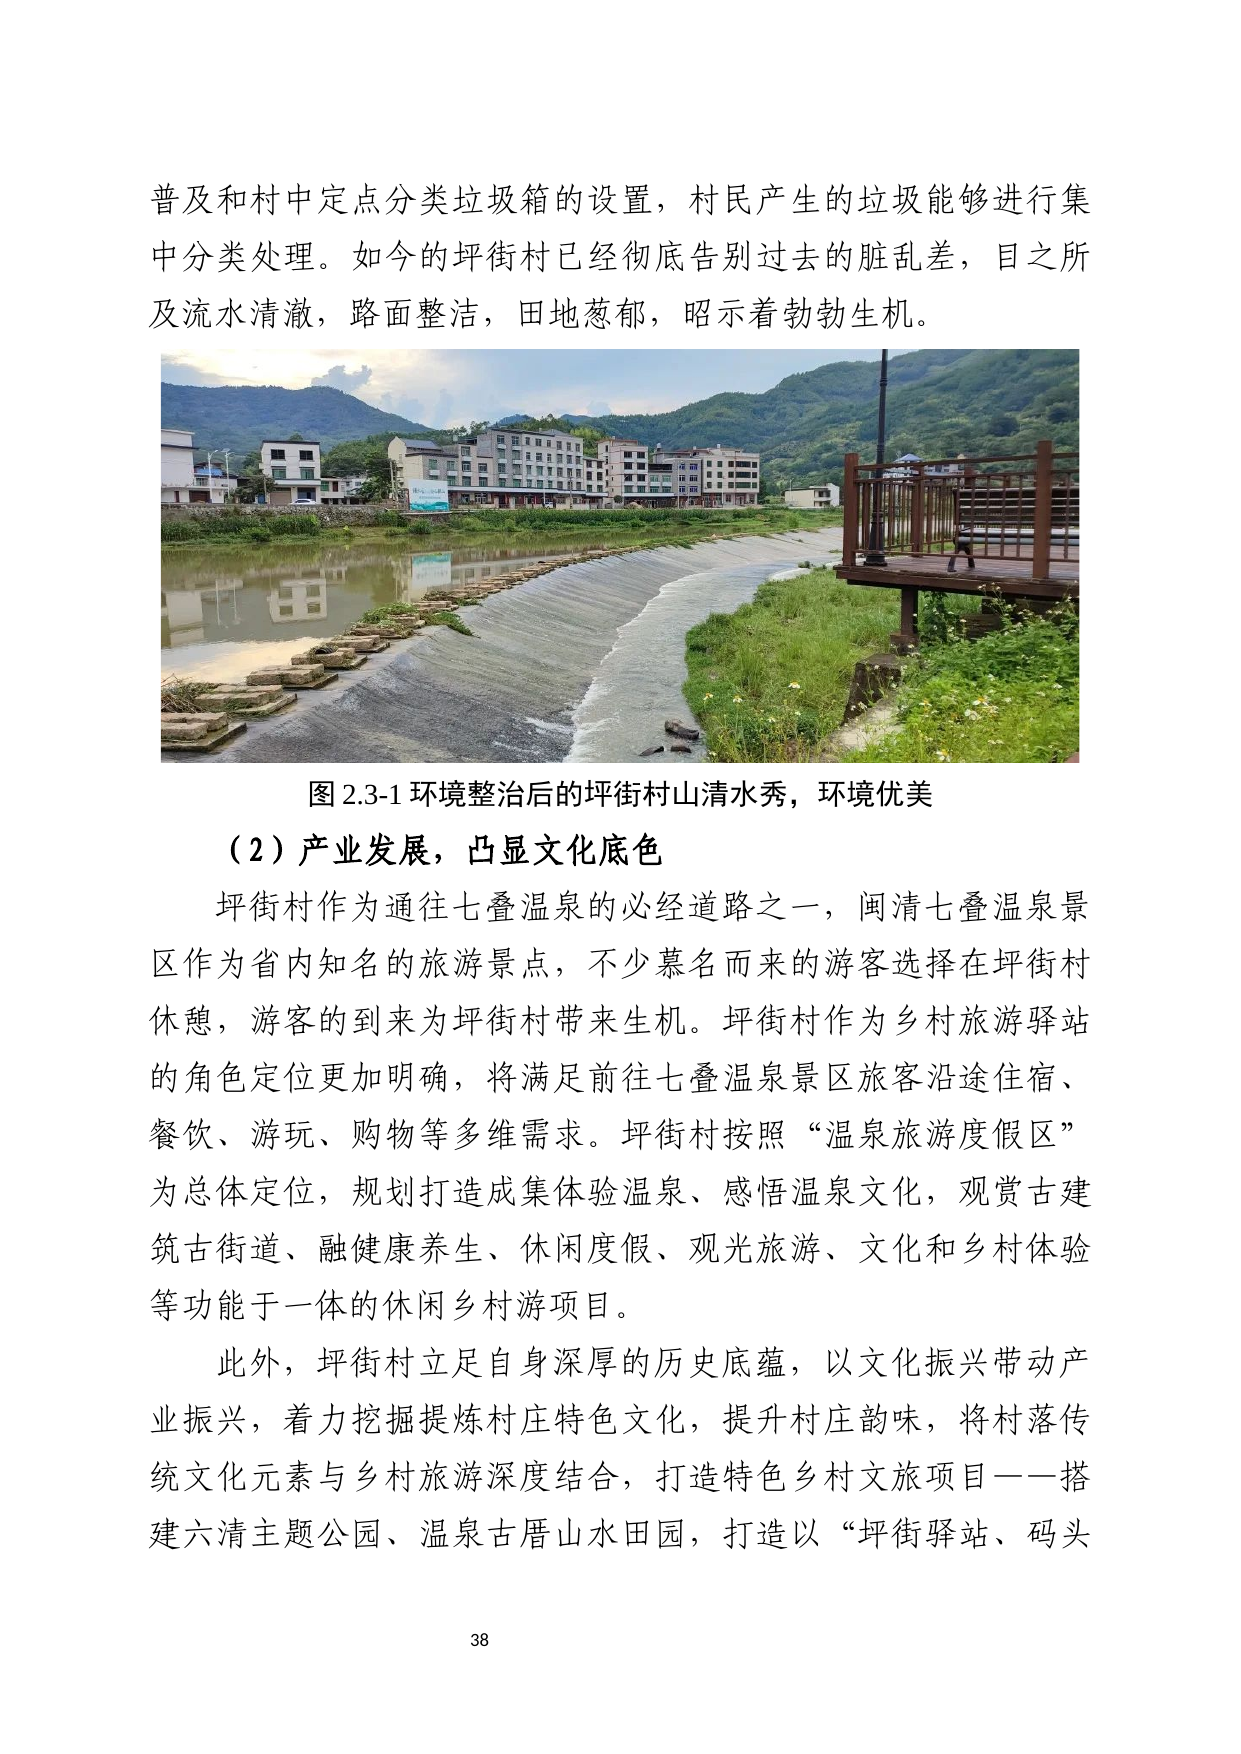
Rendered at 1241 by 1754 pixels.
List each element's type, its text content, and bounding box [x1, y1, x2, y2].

picture [160, 349, 1080, 763]
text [148, 1341, 1093, 1550]
text 坪街村作为通往七叠温泉的必经道路之一，闽清七叠温泉景区作为省内知名的旅游景点，不少慕名而来的游客选择在坪街村休憩，游客的到来为坪街村带来生机。坪街村作为乡村旅游驿站的角色定位更加明确，将满足前往七叠温泉景区旅客沿途住宿、餐饮、游玩、购物等多维需求。坪街村按照“温泉旅游度假区”为总体定位，规划打造成集体验温泉、感悟温泉文化，观赏古建筑古街道、融健康养生、休闲度假、观光旅游、文化和乡村体验等功能于一体的休闲乡村游项目。 [148, 885, 1093, 1322]
text （2）产业发展，凸显文化底色 [148, 828, 1093, 866]
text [148, 178, 1093, 330]
list 图2.3-1环境整治后的坪街村山清水秀，环境优美 [148, 775, 1093, 811]
